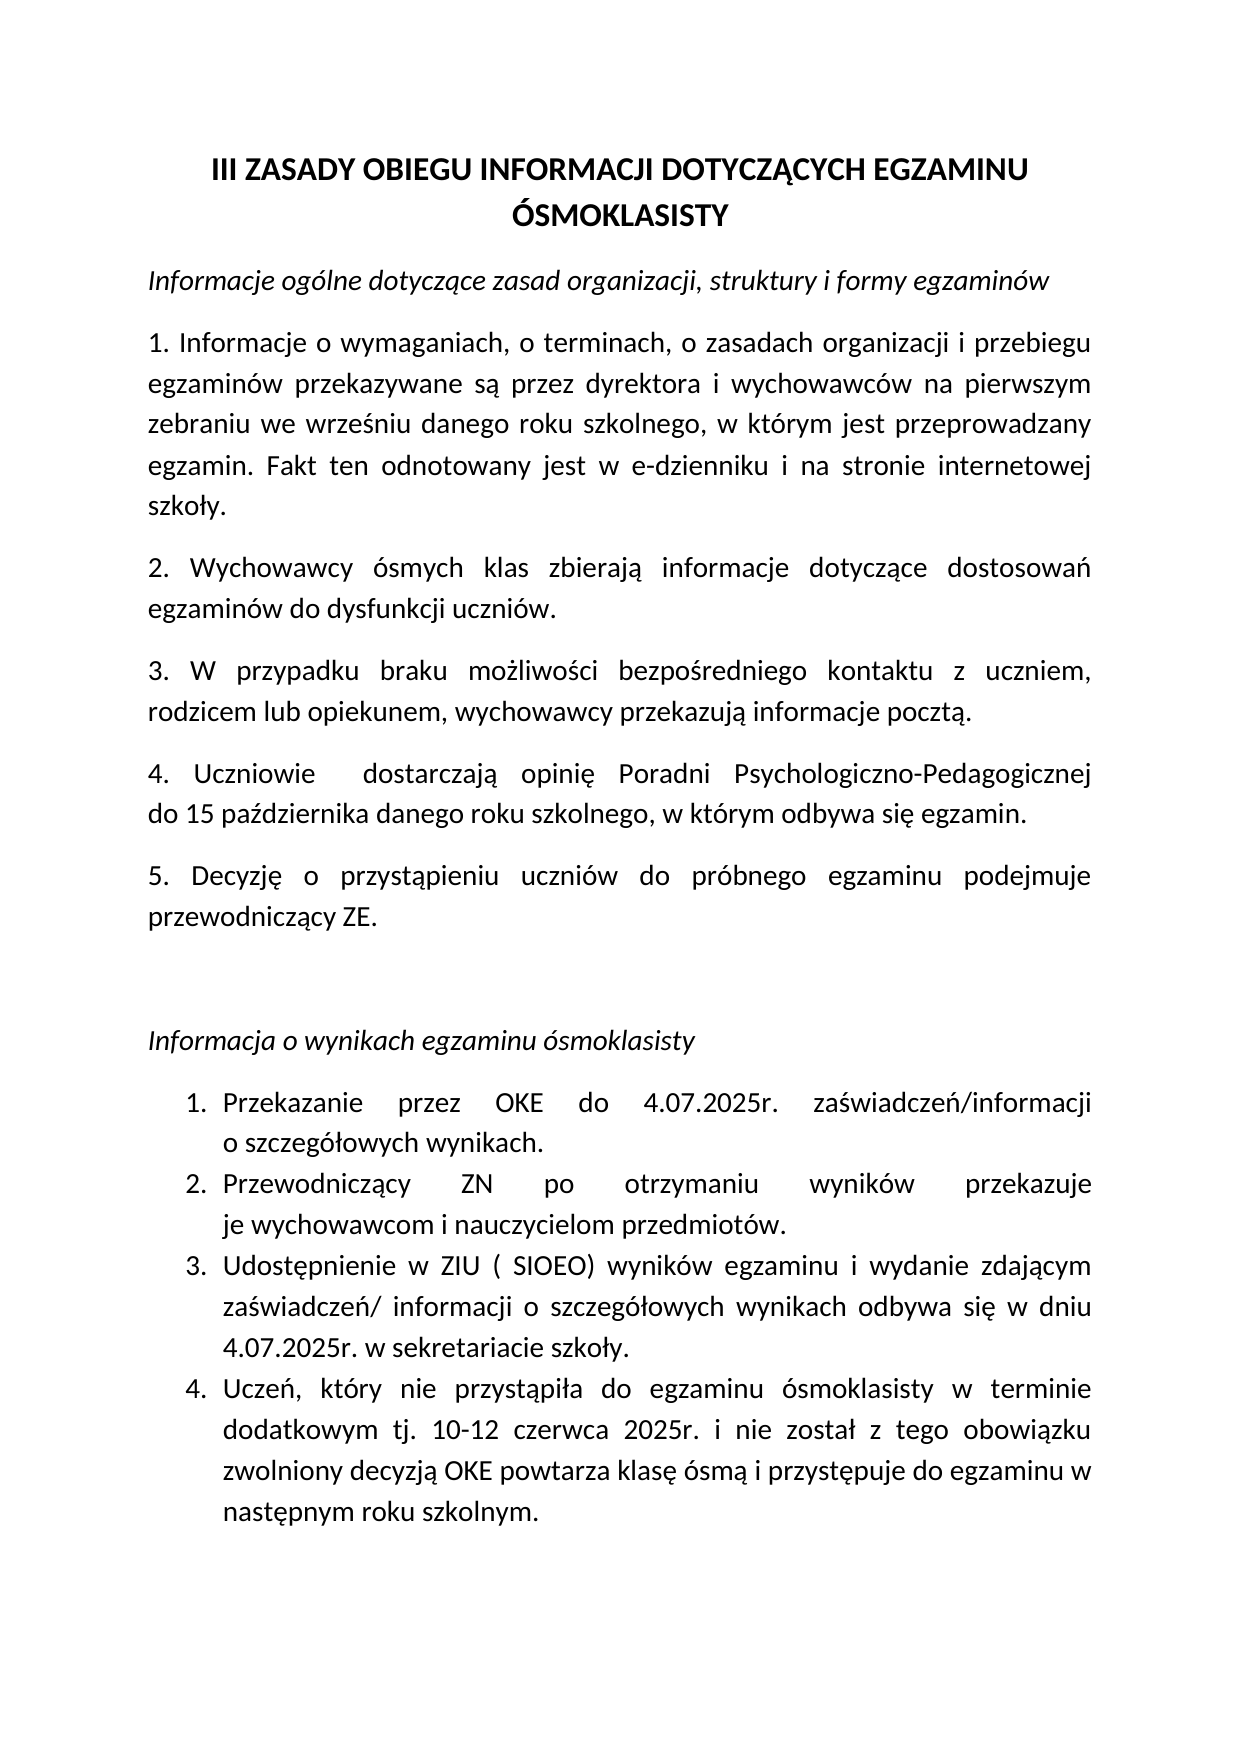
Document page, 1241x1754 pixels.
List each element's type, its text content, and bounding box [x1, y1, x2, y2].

list Przekazanie przez OKE do 4.07.2025r. zaświadczeń/informacji o szczegółowych wynikach. [185, 1084, 1093, 1160]
text Informacja o wynikach egzaminu ósmoklasisty [148, 1022, 1093, 1057]
text Informacje ogólne dotyczące zasad organizacji, struktury i formy egzaminów [148, 262, 1093, 298]
text 5. Decyzję o przystąpieniu uczniów do próbnego egzaminu podejmuje przewodniczący ZE. [148, 857, 1093, 934]
text 3. W przypadku braku możliwości bezpośredniego kontaktu z uczniem, rodzicem lub opiekunem, wychowawcy przekazują informacje pocztą. [148, 652, 1093, 728]
text 1. Informacje o wymaganiach, o terminach, o zasadach organizacji i przebiegu egzaminów przekazywane są przez dyrektora i wychowawców na pierwszym zebraniu we wrześniu danego roku szkolnego, w którym jest przeprowadzany egzamin. Fakt ten odnotowany jest w e-dzienniku i na stronie internetowej szkoły. [148, 324, 1093, 523]
list Uczeń, który nie przystąpiła do egzaminu ósmoklasisty w terminie dodatkowym tj. 10-12 czerwca 2025r. i nie został z tego obowiązku zwolniony decyzją OKE powtarza klasę ósmą i przystępuje do egzaminu w następnym roku szkolnym. [185, 1370, 1093, 1529]
text III ZASADY OBIEGU INFORMACJI DOTYCZĄCYCH EGZAMINU ÓSMOKLASISTY [148, 148, 1093, 235]
text 2. Wychowawcy ósmych klas zbierają informacje dotyczące dostosowań egzaminów do dysfunkcji uczniów. [148, 549, 1093, 626]
text 4. Uczniowie dostarczają opinię Poradni Psychologiczno-Pedagogicznej do 15 października danego roku szkolnego, w którym odbywa się egzamin. [148, 755, 1093, 831]
list Udostępnienie w ZIU ( SIOEO) wyników egzaminu i wydanie zdającym zaświadczeń/ informacji o szczegółowych wynikach odbywa się w dniu 4.07.2025r. w sekretariacie szkoły. [185, 1247, 1093, 1365]
list Przewodniczący ZN po otrzymaniu wyników przekazuje je wychowawcom i nauczycielom przedmiotów. [185, 1166, 1093, 1242]
